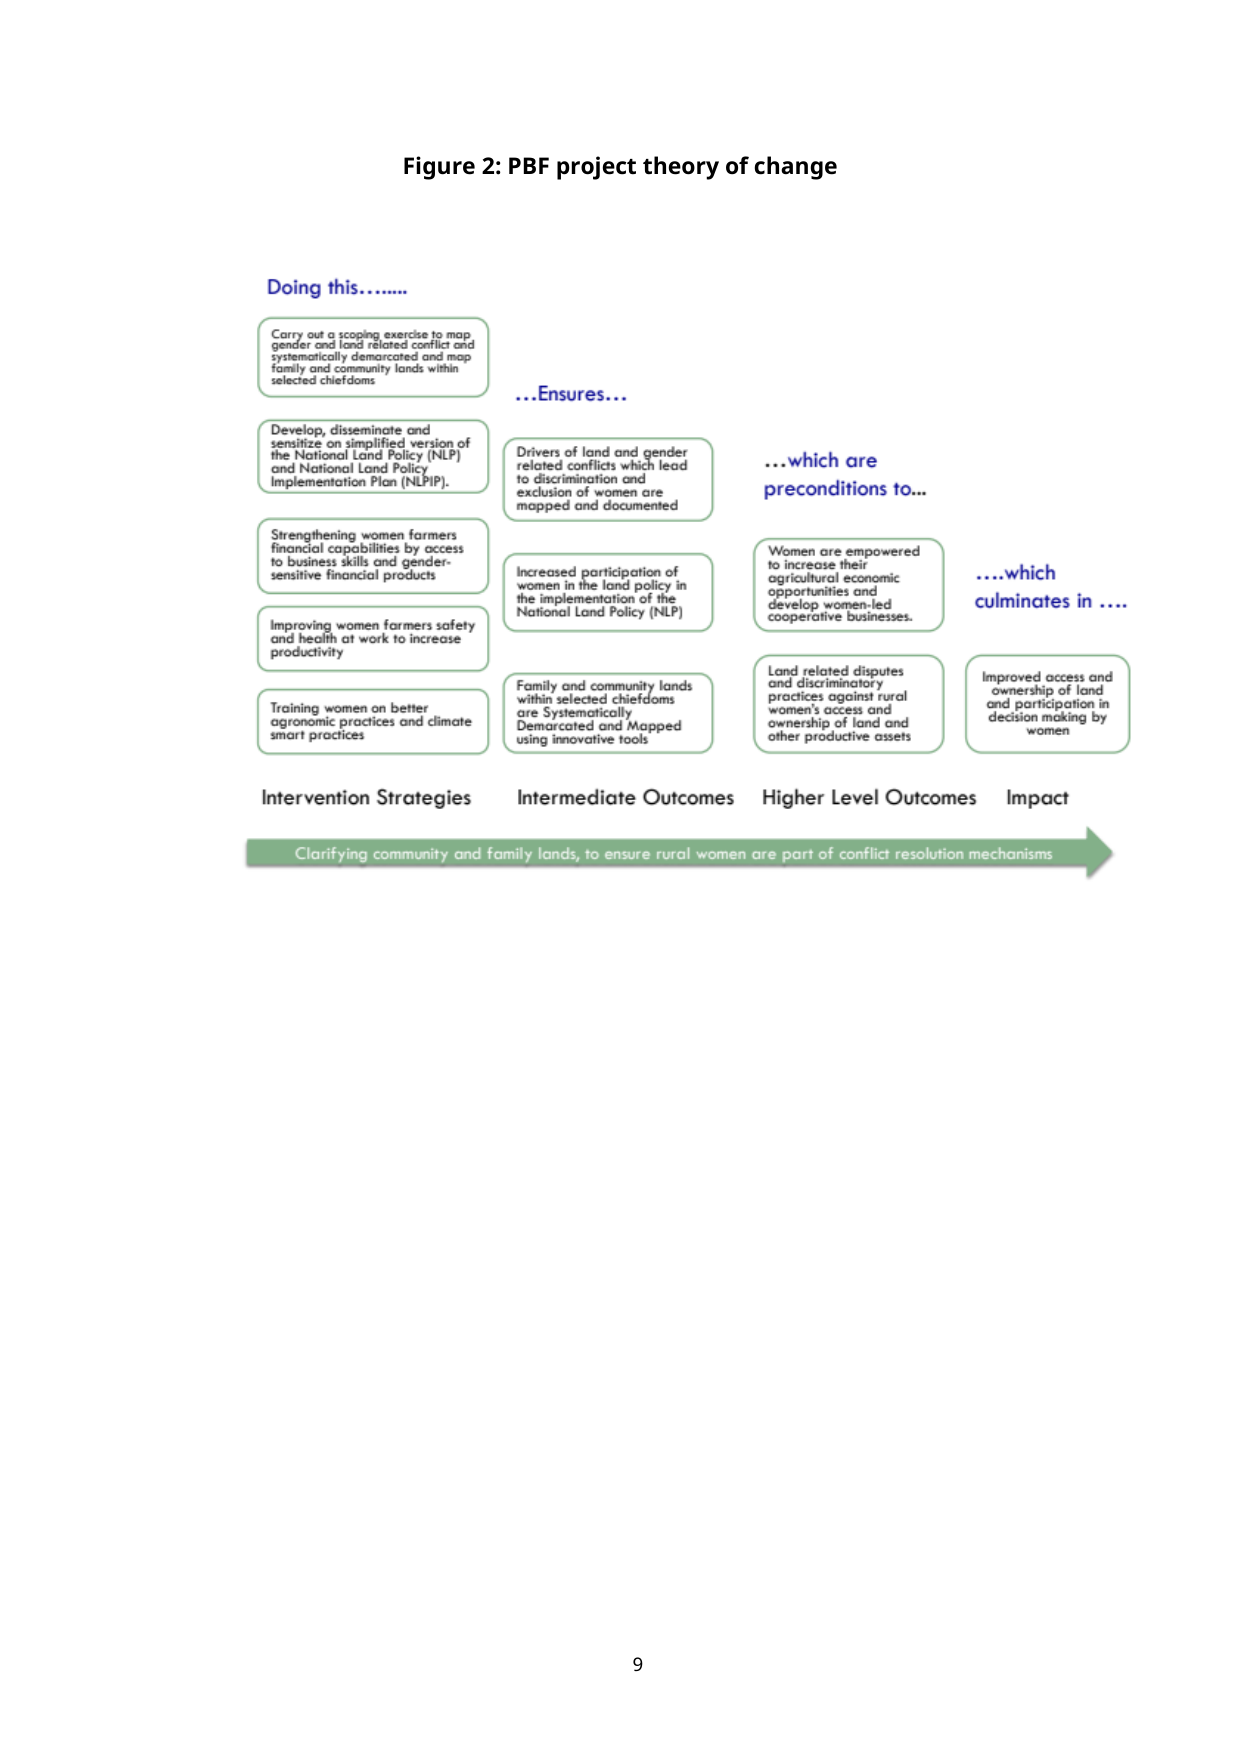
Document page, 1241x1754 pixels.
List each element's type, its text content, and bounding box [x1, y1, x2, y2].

text Figure 2: PBF project theory of change [150, 150, 1090, 181]
